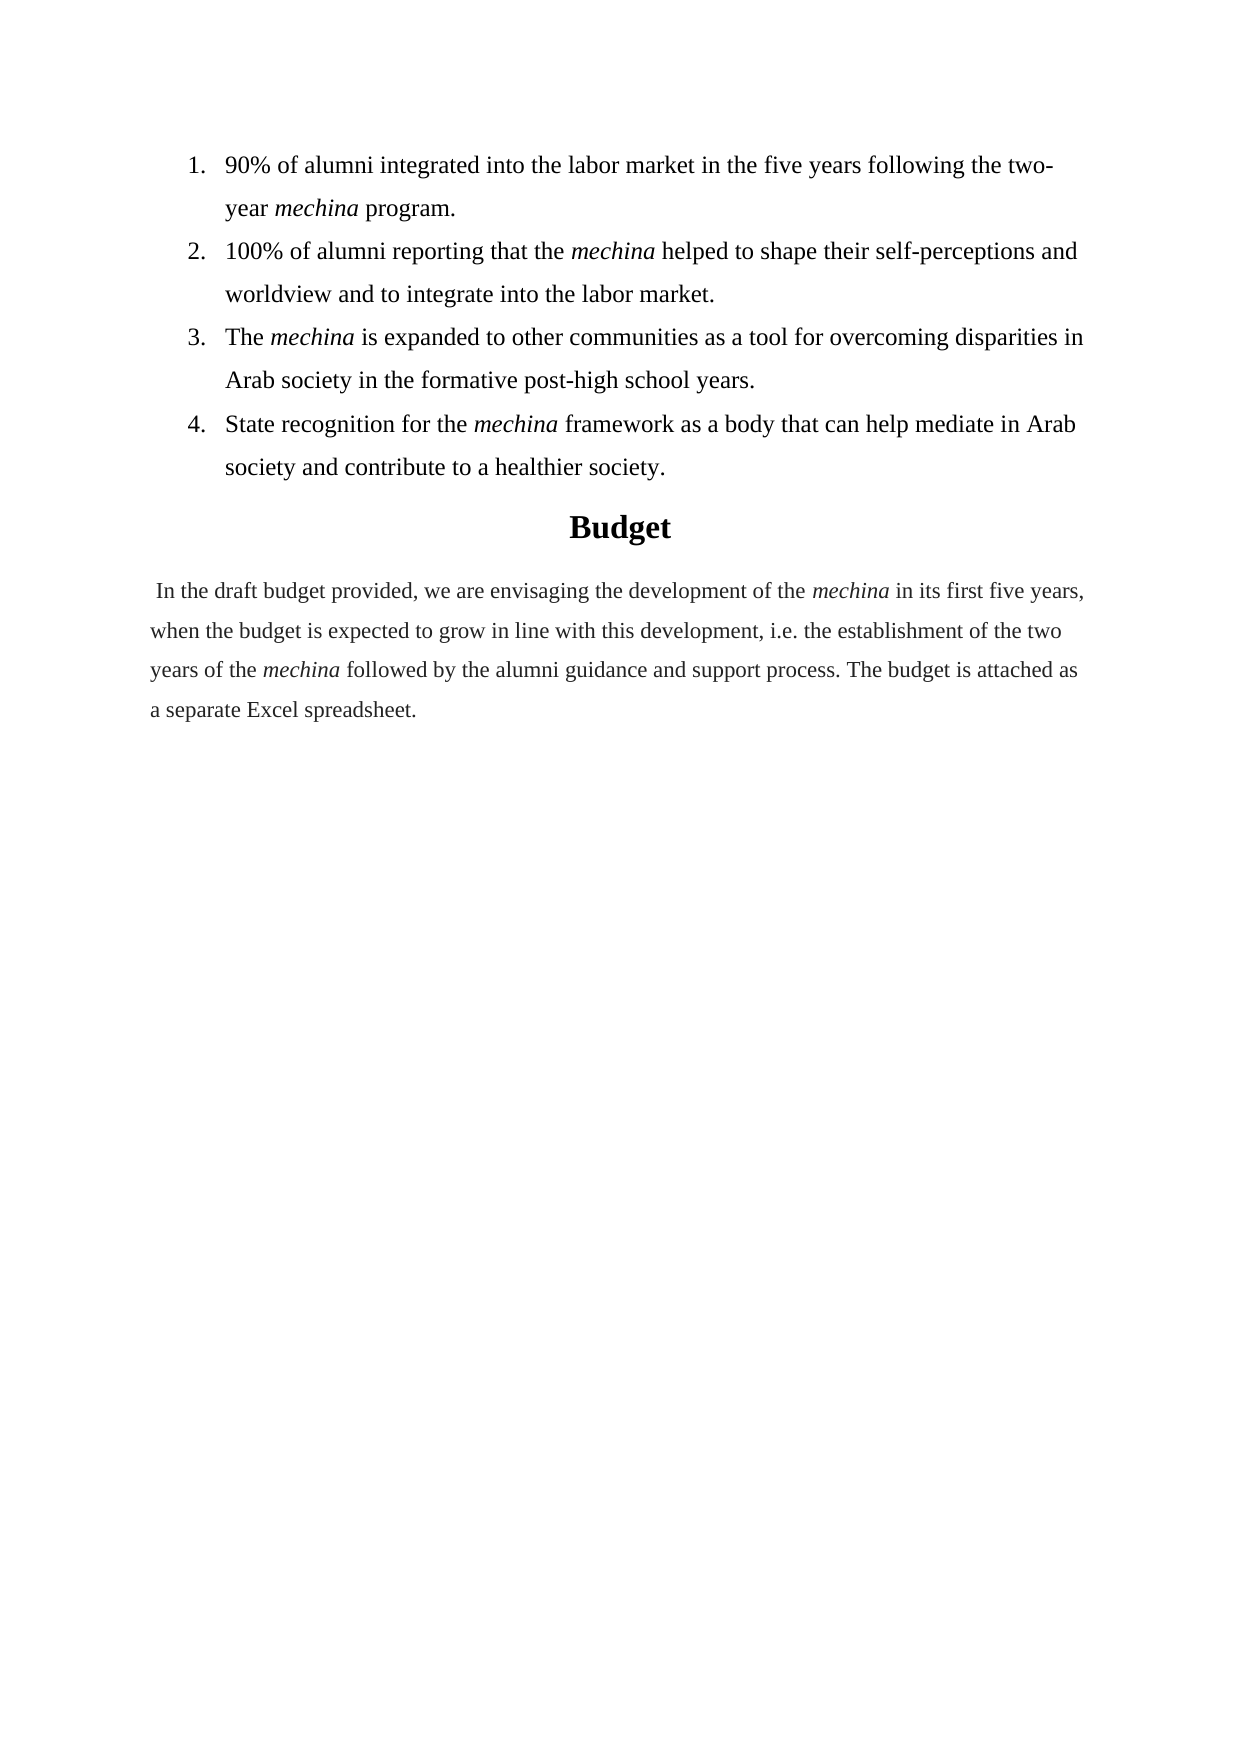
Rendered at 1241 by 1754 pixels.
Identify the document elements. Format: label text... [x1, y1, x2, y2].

list 100% of alumni reporting that the mechina helped to shape their self-perceptions and worldview and to integrate into the labor market. [187, 236, 1090, 308]
list The mechina is expanded to other communities as a tool for overcoming disparities in Arab society in the formative post-high school years. [187, 322, 1090, 394]
list 90% of alumni integrated into the labor market in the five years following the two-year mechina program. [187, 150, 1090, 222]
text In the draft budget provided, we are envisaging the development of the mechina in its first five years, when the budget is expected to grow in line with this development, i.e. the establishment of the two years of the mechina followed by the alumni guidance and support process. The budget is attached as a separate Excel spreadsheet. [150, 577, 1090, 722]
text Budget [150, 507, 1090, 546]
list State recognition for the mechina framework as a body that can help mediate in Arab society and contribute to a healthier society. [187, 409, 1090, 481]
